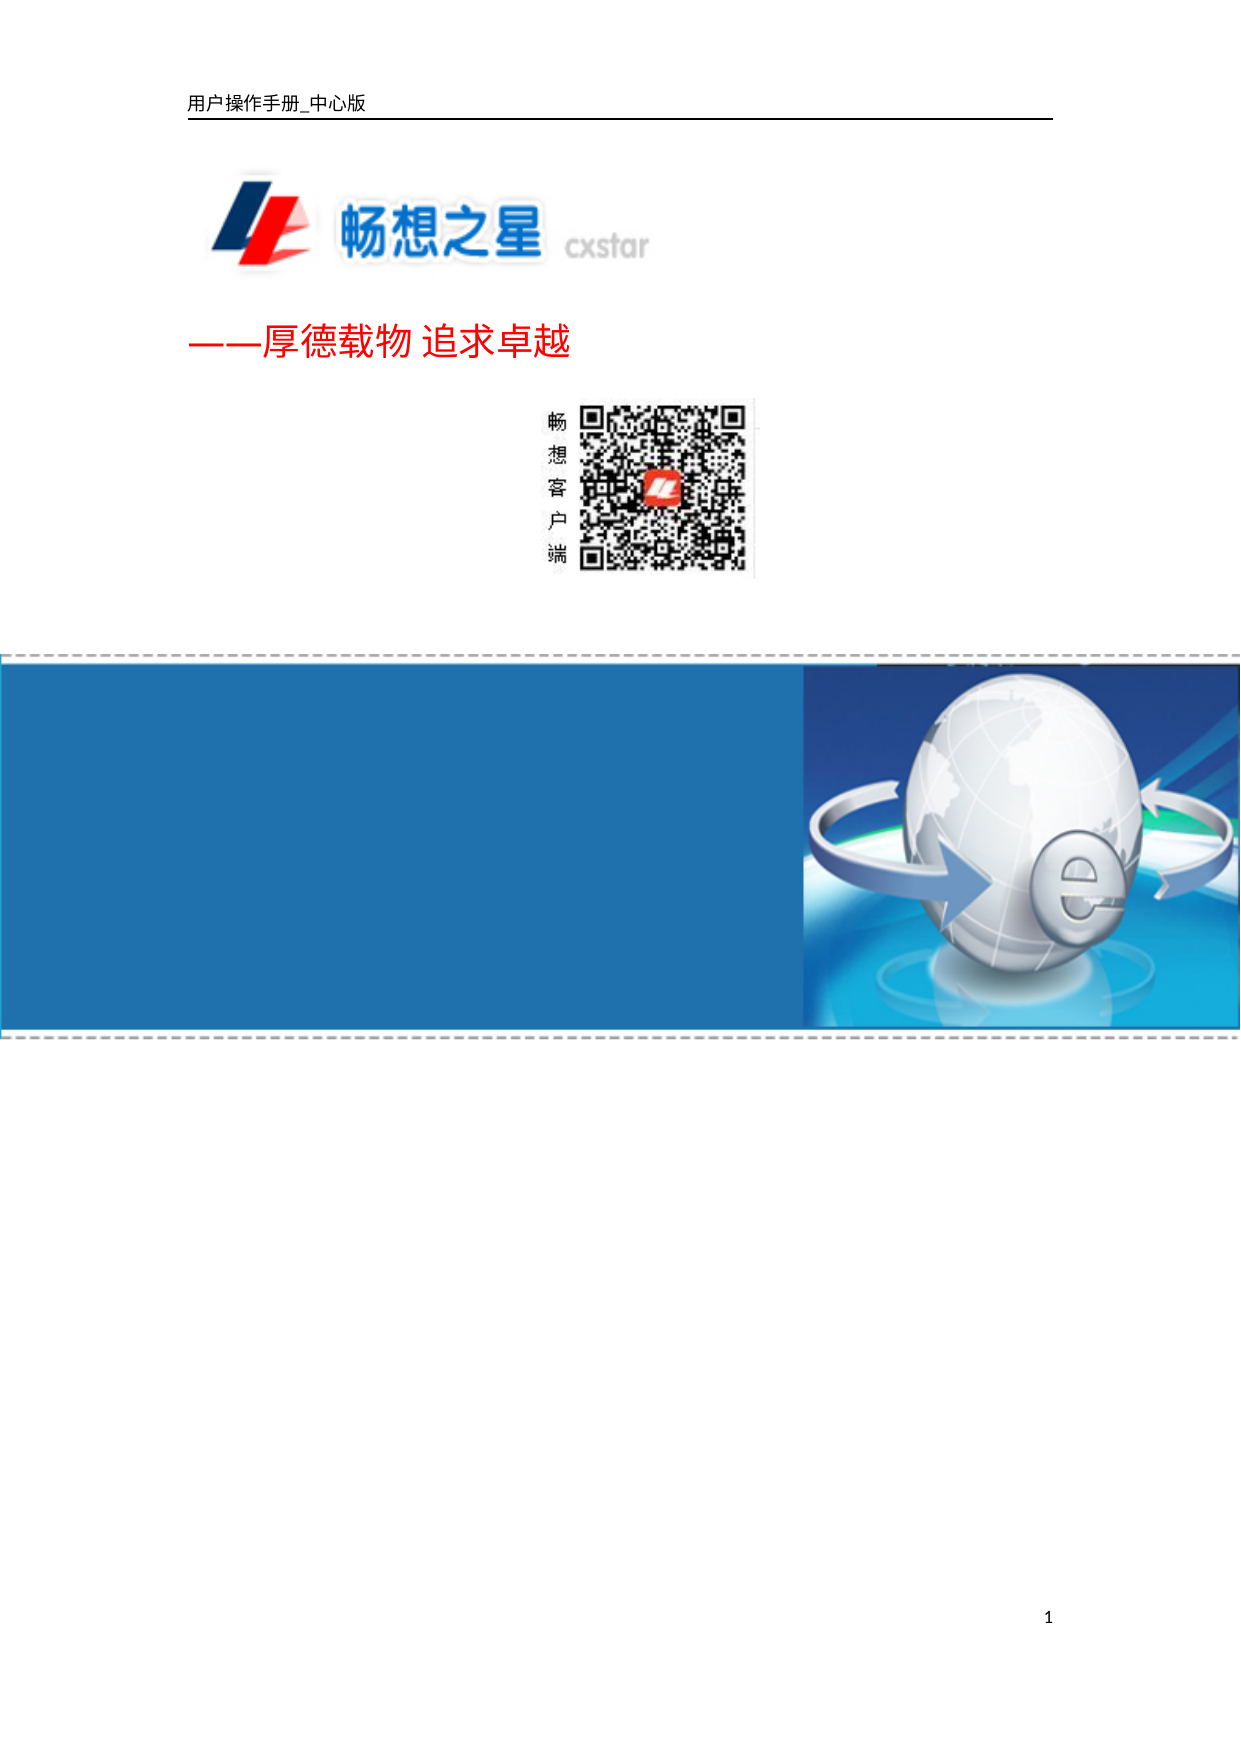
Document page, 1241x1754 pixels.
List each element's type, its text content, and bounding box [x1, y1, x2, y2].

picture [541, 398, 760, 579]
picture [187, 161, 671, 284]
picture [0, 654, 1240, 1041]
text ——厚德载物 追求卓越 [187, 306, 1053, 371]
